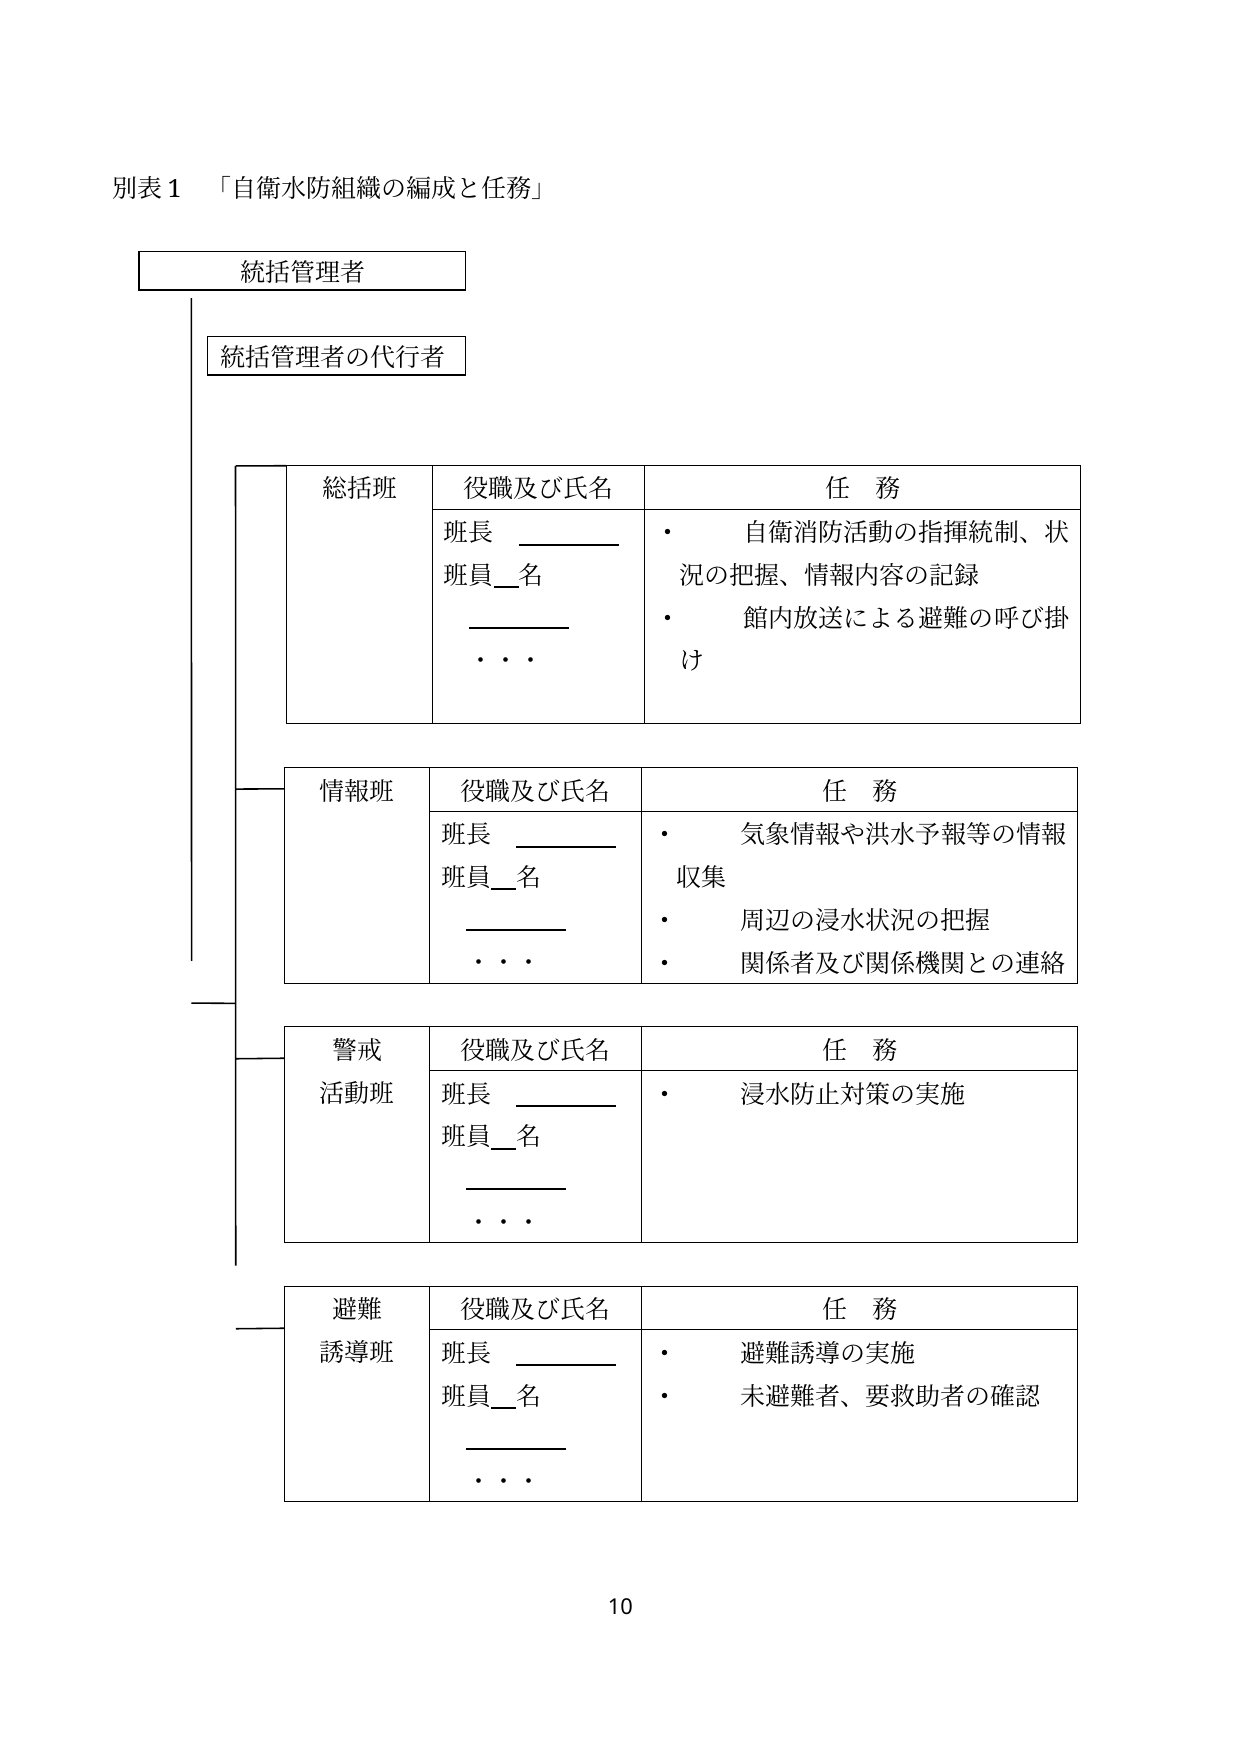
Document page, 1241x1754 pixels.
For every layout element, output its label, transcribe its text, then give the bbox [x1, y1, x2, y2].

table_cell 班長 班員 名 ・・・ [433, 510, 644, 723]
table_cell 班長 班員 名 ・・・ [430, 812, 641, 982]
table_cell 浸水防止対策の実施 [642, 1071, 1077, 1242]
table_cell 避難誘導の実施 未避難者、要救助者の確認 [642, 1330, 1077, 1501]
table_header 役職及び氏名 [433, 466, 644, 508]
table_header 情報班 [285, 768, 429, 982]
table_header 役職及び氏名 [430, 768, 641, 811]
table_header 役職及び氏名 [430, 1027, 641, 1070]
table_header 警戒 活動班 [285, 1027, 429, 1242]
table_header 任 務 [645, 466, 1080, 508]
table_header 任 務 [642, 768, 1077, 811]
table_header 任 務 [642, 1287, 1077, 1329]
table_header 任 務 [642, 1027, 1077, 1070]
table_cell 班長 班員 名 ・・・ [430, 1071, 641, 1242]
table_cell 気象情報や洪水予報等の情報収集 周辺の浸水状況の把握 関係者及び関係機関との連絡 [642, 812, 1077, 982]
table_header 役職及び氏名 [430, 1287, 641, 1329]
table_cell 班長 班員 名 ・・・ [430, 1330, 641, 1501]
table_header 避難 誘導班 [285, 1287, 429, 1501]
table_cell 自衛消防活動の指揮統制、状況の把握、情報内容の記録 館内放送による避難の呼び掛け [645, 510, 1080, 723]
text 別表1 「自衛水防組織の編成と任務」 [112, 166, 1128, 208]
table_header 総括班 [287, 466, 432, 723]
